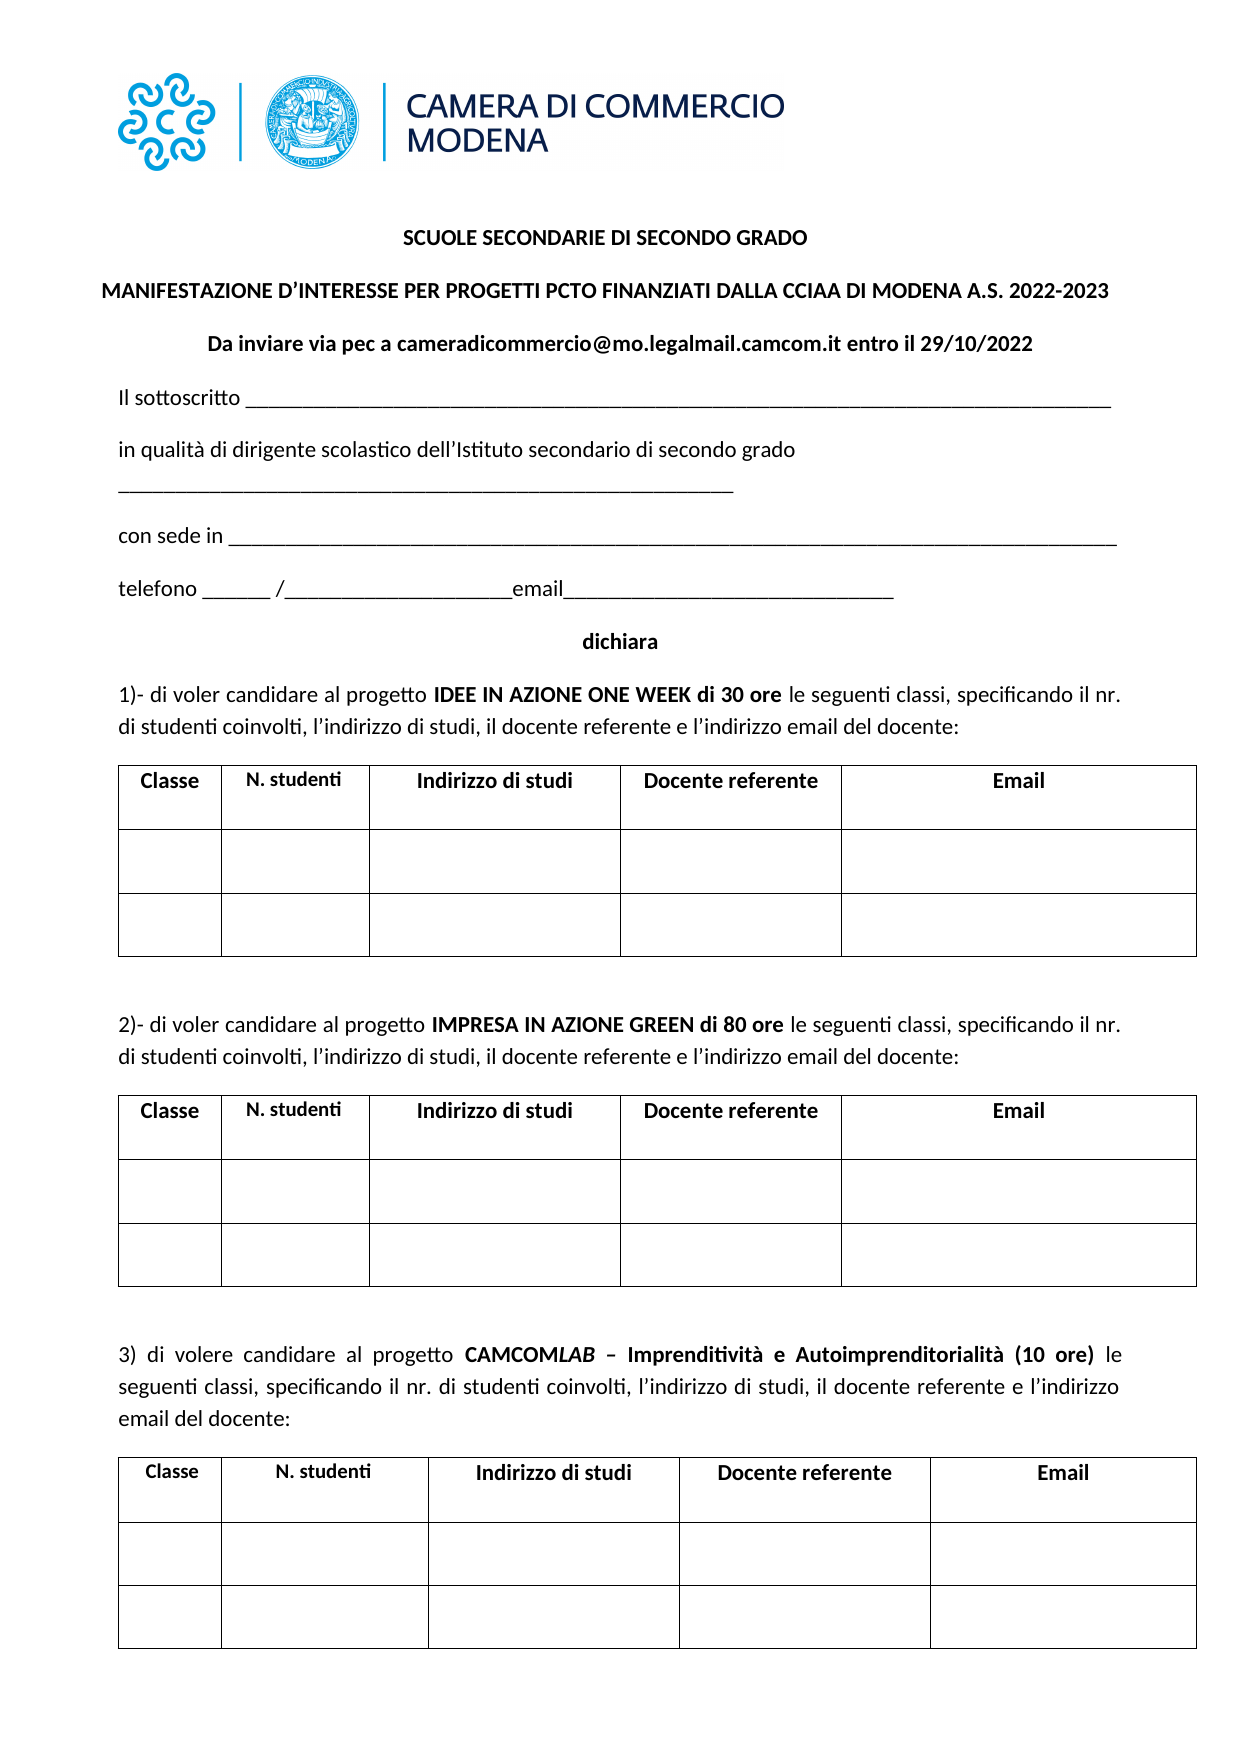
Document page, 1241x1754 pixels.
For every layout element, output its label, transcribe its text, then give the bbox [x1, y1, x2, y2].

table_cell [680, 1523, 930, 1585]
picture [118, 73, 784, 171]
table_cell [621, 894, 841, 956]
table_header N. studenti [222, 1096, 369, 1159]
table_cell [621, 830, 841, 893]
table_cell [842, 830, 1196, 893]
table_cell [621, 1160, 841, 1223]
table_header Docente referente [621, 766, 841, 829]
table_cell [222, 1224, 369, 1286]
table_header Indirizzo di studi [370, 766, 620, 829]
table_header Docente referente [621, 1096, 841, 1159]
table_cell [370, 1224, 620, 1286]
table_cell [429, 1523, 679, 1585]
text 3) di volere candidare al progetto CAMCOMLAB – Imprenditività e Autoimprenditorialità (10 ore) le seguenti classi, specificando il nr. di studenti coinvolti, l’indirizzo di studi, il docente referente e l’indirizzo email del docente: [118, 1340, 1122, 1432]
table_header Email [842, 1096, 1196, 1159]
text SCUOLE SECONDARIE DI SECONDO GRADO [88, 223, 1122, 252]
table_cell [621, 1224, 841, 1286]
table_cell [119, 1224, 221, 1286]
table_header Email [842, 766, 1196, 829]
text Da inviare via pec a cameradicommercio@mo.legalmail.camcom.it entro il 29/10/2022 [118, 329, 1122, 358]
table_cell [842, 1160, 1196, 1223]
table_cell [222, 1523, 428, 1585]
table_cell [222, 894, 369, 956]
table_header Docente referente [680, 1458, 930, 1522]
text MANIFESTAZIONE D’INTERESSE PER PROGETTI PCTO FINANZIATI DALLA CCIAA DI MODENA A.S. 2022-2023 [88, 277, 1122, 304]
table_header N. studenti [222, 766, 369, 829]
table_cell [119, 1160, 221, 1223]
text telefono ______ /____________________email_____________________________ [118, 574, 1122, 602]
table_cell [842, 1224, 1196, 1286]
table_header Classe [119, 766, 221, 829]
table_cell [931, 1586, 1196, 1648]
table_cell [370, 1160, 620, 1223]
table_cell [429, 1586, 679, 1648]
table_cell [222, 830, 369, 893]
table_cell [680, 1586, 930, 1648]
table_cell [370, 830, 620, 893]
table_header Indirizzo di studi [429, 1458, 679, 1522]
text 1)- di voler candidare al progetto IDEE IN AZIONE ONE WEEK di 30 ore le seguenti classi, specificando il nr. di studenti coinvolti, l’indirizzo di studi, il docente referente e l’indirizzo email del docente: [118, 680, 1122, 740]
table_cell [842, 894, 1196, 956]
table_cell [119, 894, 221, 956]
table_cell [222, 1586, 428, 1648]
table_cell [222, 1160, 369, 1223]
table_header Email [931, 1458, 1196, 1522]
table_header Classe [119, 1458, 221, 1522]
table_header Indirizzo di studi [370, 1096, 620, 1159]
table_header Classe [119, 1096, 221, 1159]
table_cell [119, 1586, 221, 1648]
text 2)- di voler candidare al progetto IMPRESA IN AZIONE GREEN di 80 ore le seguenti classi, specificando il nr. di studenti coinvolti, l’indirizzo di studi, il docente referente e l’indirizzo email del docente: [118, 1010, 1122, 1070]
text Il sottoscritto ____________________________________________________________________________ [118, 383, 1122, 411]
text dichiara [118, 627, 1122, 655]
table_cell [119, 830, 221, 893]
text con sede in ______________________________________________________________________________ [118, 521, 1122, 549]
table_header N. studenti [222, 1458, 428, 1522]
table_cell [119, 1523, 221, 1585]
table_cell [370, 894, 620, 956]
table_cell [931, 1523, 1196, 1585]
text in qualità di dirigente scolastico dell’Istituto secondario di secondo grado ______________________________________________________ [118, 436, 1122, 496]
